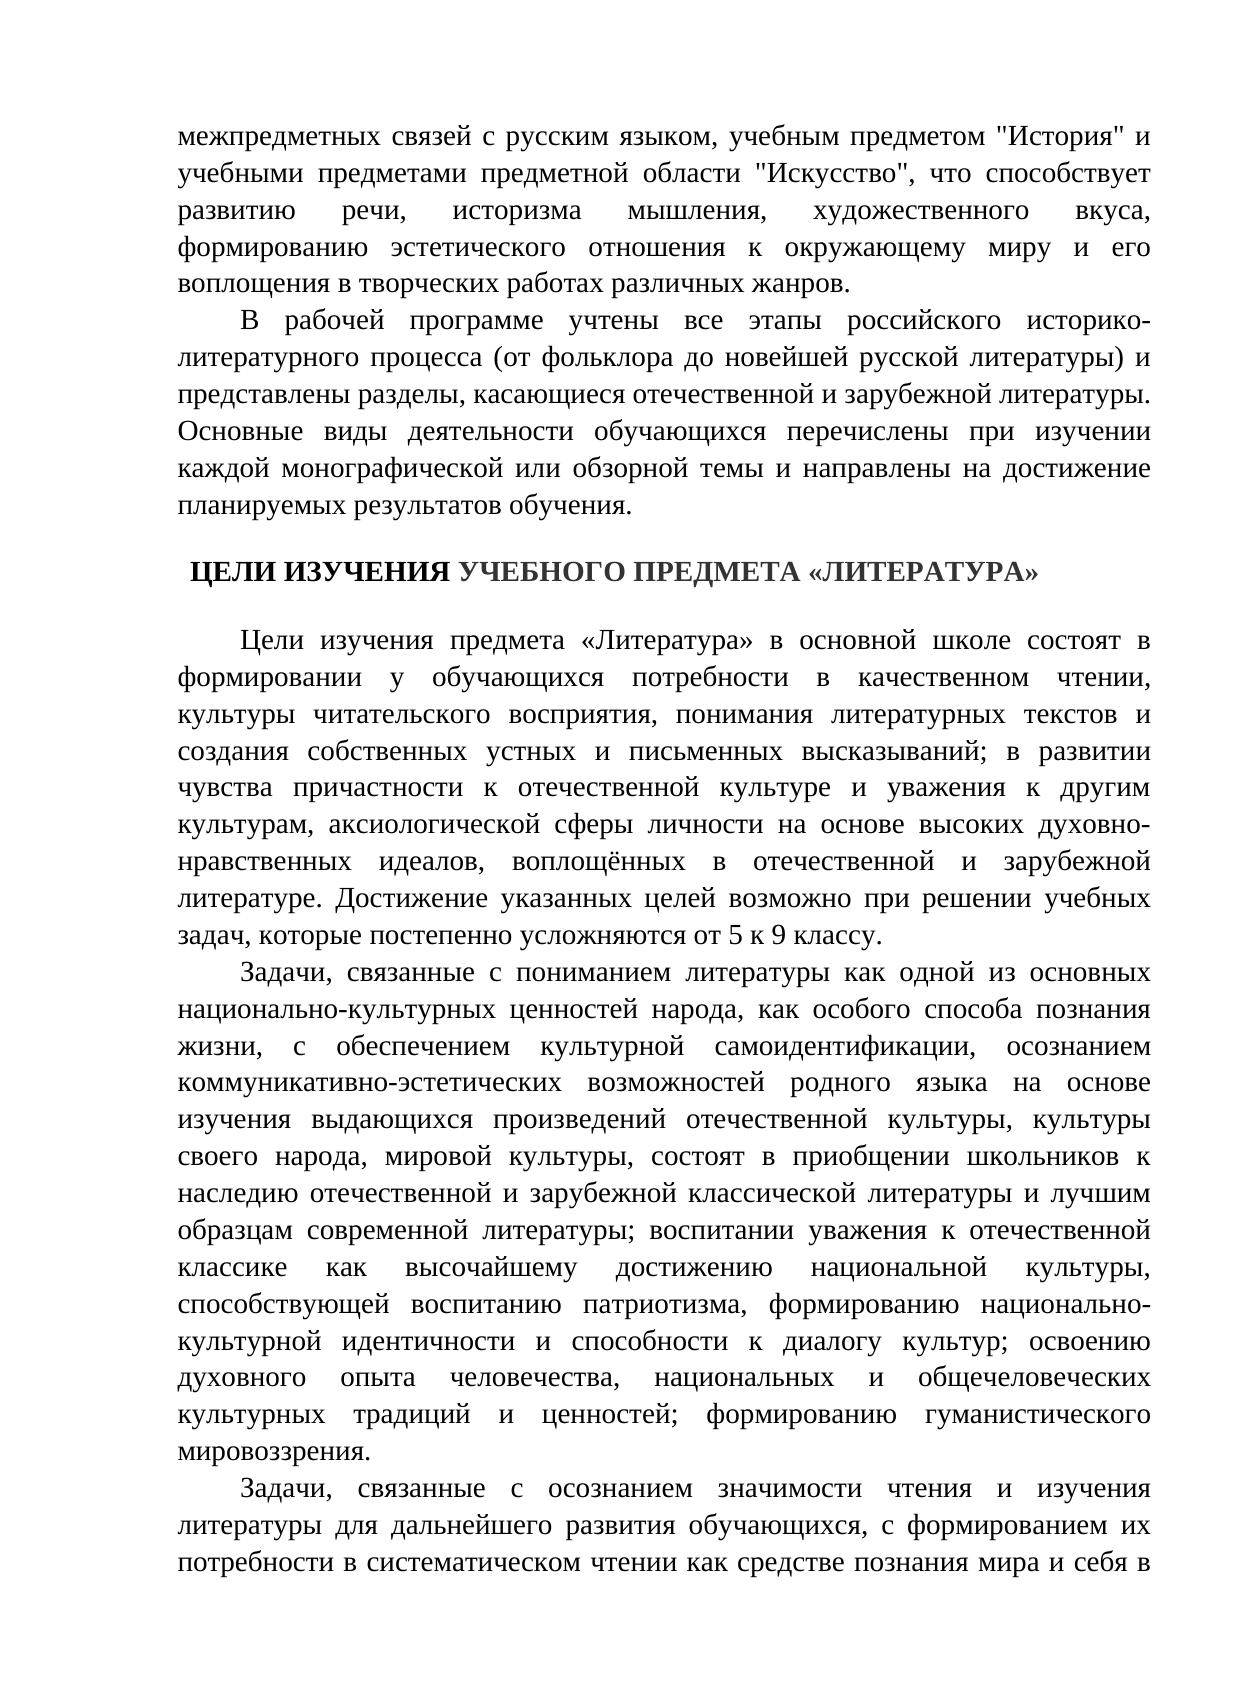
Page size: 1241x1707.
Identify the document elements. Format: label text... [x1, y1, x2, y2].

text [177, 1470, 1152, 1577]
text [177, 118, 1152, 299]
text Задачи, связанные с пониманием литературы как одной из основных национально-культурных ценностей народа, как особого способа познания жизни, с обеспечением культурной самоидентификации, осознанием коммуникативно-эстетических возможностей родного языка на основе изучения выдающихся произведений отечественной культуры, культуры своего народа, мировой культуры, состоят в приобщении школьников к наследию отечественной и зарубежной классической литературы и лучшим образцам современной литературы; воспитании уважения к отечественной классике как высочайшему достижению национальной культуры, способствующей воспитанию патриотизма, формированию национально-культурной идентичности и способности к диалогу культур; освоению духовного опыта человечества, национальных и общечеловеческих культурных традиций и ценностей; формированию гуманистического мировоззрения. [177, 954, 1152, 1467]
text Цели изучения предмета «Литература» в основной школе состоят в формировании у обучающихся потребности в качественном чтении, культуры читательского восприятия, понимания литературных текстов и создания собственных устных и письменных высказываний; в развитии чувства причастности к отечественной культуре и уважения к другим культурам, аксиологической сферы личности на основе высоких духовно-нравственных идеалов, воплощённых в отечественной и зарубежной литературе. Достижение указанных целей возможно при решении учебных задач, которые постепенно усложняются от 5 к 9 классу. [177, 622, 1152, 951]
text ЦЕЛИ ИЗУЧЕНИЯ УЧЕБНОГО ПРЕДМЕТА «ЛИТЕРАТУРА» [190, 554, 1152, 588]
text В рабочей программе учтены все этапы российского историко-литературного процесса (от фольклора до новейшей русской литературы) и представлены разделы, касающиеся отечественной и зарубежной литературы. Основные виды деятельности обучающихся перечислены при изучении каждой монографической или обзорной темы и направлены на достижение планируемых результатов обучения. [177, 302, 1152, 520]
